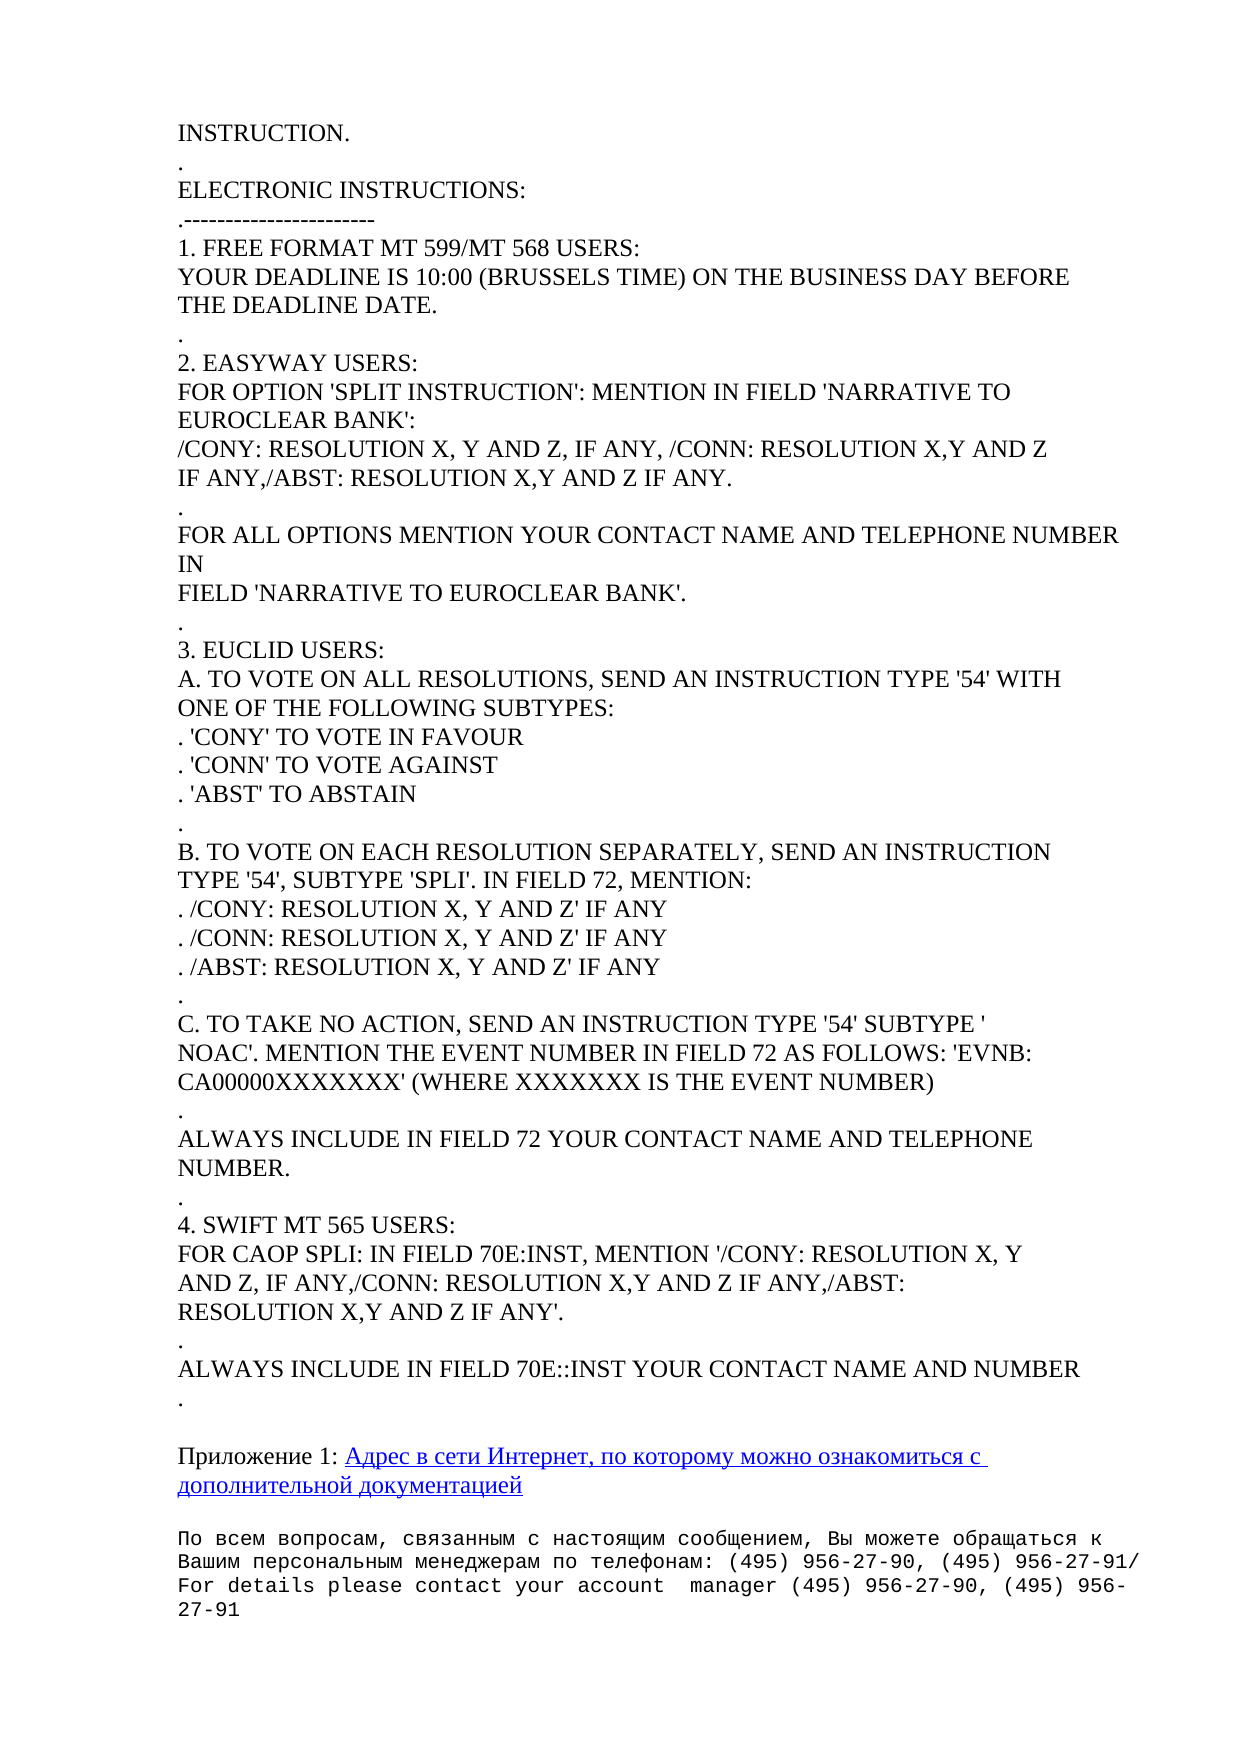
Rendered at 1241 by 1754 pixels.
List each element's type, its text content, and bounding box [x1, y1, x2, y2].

text Приложение 1: Адрес в сети Интернет, по которому можно ознакомиться с дополнительной документацией [177, 1441, 1152, 1498]
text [177, 118, 1152, 1412]
text По всем вопросам, связанным с настоящим сообщением, Вы можете обращаться к Вашим персональным менеджерам по телефонам: (495) 956-27-90, (495) 956-27-91/ For details please contact your account manager (495) 956-27-90, (495) 956-27-91 [177, 1528, 1152, 1622]
